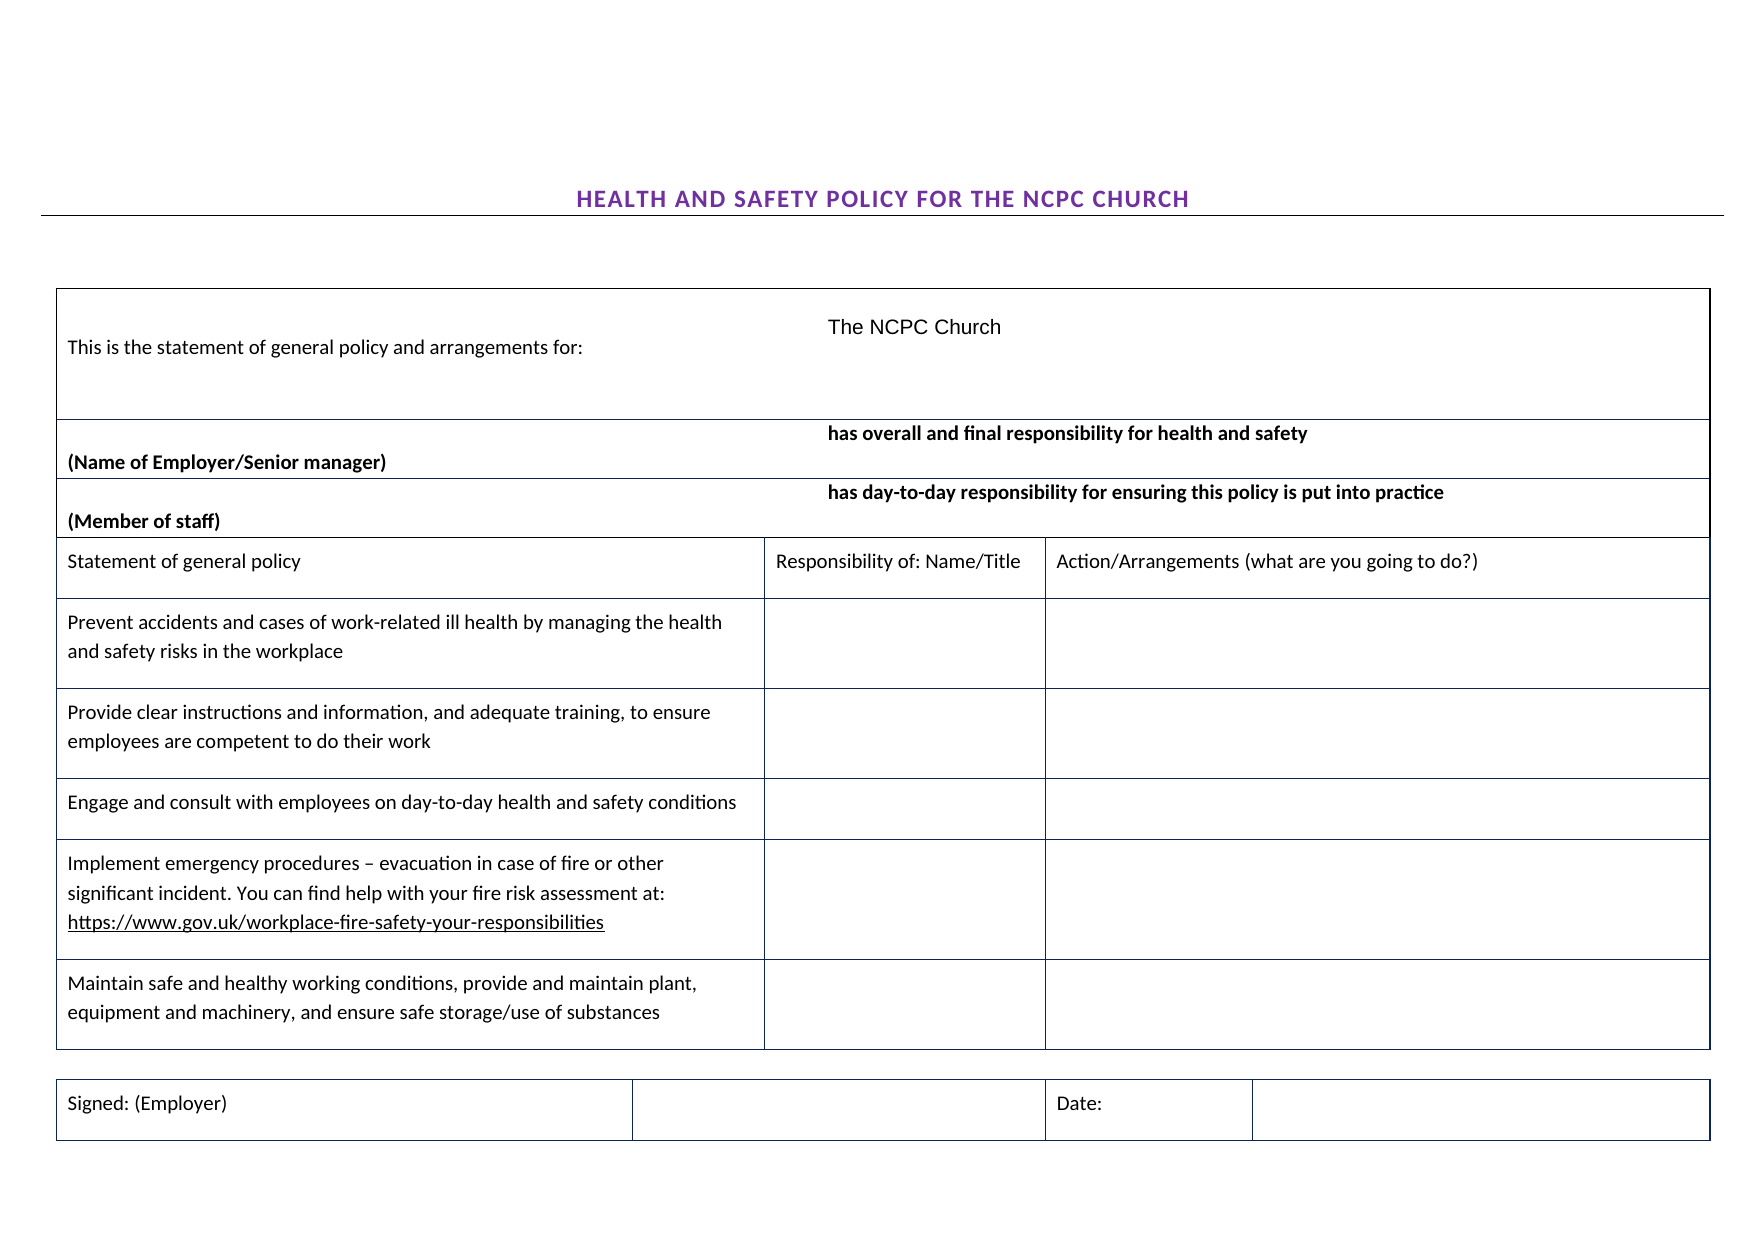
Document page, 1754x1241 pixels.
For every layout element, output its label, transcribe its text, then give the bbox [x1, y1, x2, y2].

table_cell (Name of Employer/Senior manager) [57, 420, 816, 478]
table_cell (Member of staff) [57, 479, 816, 537]
table_cell Engage and consult with employees on day-to-day health and safety conditions [57, 779, 764, 839]
table_cell Provide clear instructions and information, and adequate training, to ensure employees are competent to do their work [57, 689, 764, 778]
table_cell [1046, 599, 1709, 688]
table_cell Statement of general policy [57, 538, 764, 598]
table_cell [765, 599, 1045, 688]
table_cell [765, 960, 1045, 1049]
table_cell [1046, 779, 1709, 839]
table_cell Responsibility of: Name/Title [765, 538, 1045, 598]
table_cell [765, 689, 1045, 778]
table_cell has overall and final responsibility for health and safety [816, 420, 1709, 478]
table_cell [1046, 960, 1709, 1049]
table_header Signed: (Employer) [57, 1080, 632, 1140]
table_header The NCPC Church [816, 289, 1709, 419]
table_header [1253, 1080, 1709, 1140]
table_cell Prevent accidents and cases of work-related ill health by managing the health and safety risks in the workplace [57, 599, 764, 688]
table_cell [765, 779, 1045, 839]
table_cell Maintain safe and healthy working conditions, provide and maintain plant, equipment and machinery, and ensure safe storage/use of substances [57, 960, 764, 1049]
table_header This is the statement of general policy and arrangements for: [57, 289, 816, 419]
table_header Date: [1046, 1080, 1252, 1140]
table_cell [765, 840, 1045, 959]
table_cell Implement emergency procedures – evacuation in case of fire or other significant incident. You can find help with your fire risk assessment at: https://www.gov.uk/workplace-fire-safety-your-responsibilities [57, 840, 764, 959]
table_cell [1046, 840, 1709, 959]
subtitle HEALTH AND SAFETY POLICY for the ncpc church [41, 183, 1724, 215]
table_cell [1046, 689, 1709, 778]
table_cell has day-to-day responsibility for ensuring this policy is put into practice [816, 479, 1709, 537]
table_header [633, 1080, 1045, 1140]
table_cell Action/Arrangements (what are you going to do?) [1046, 538, 1709, 598]
